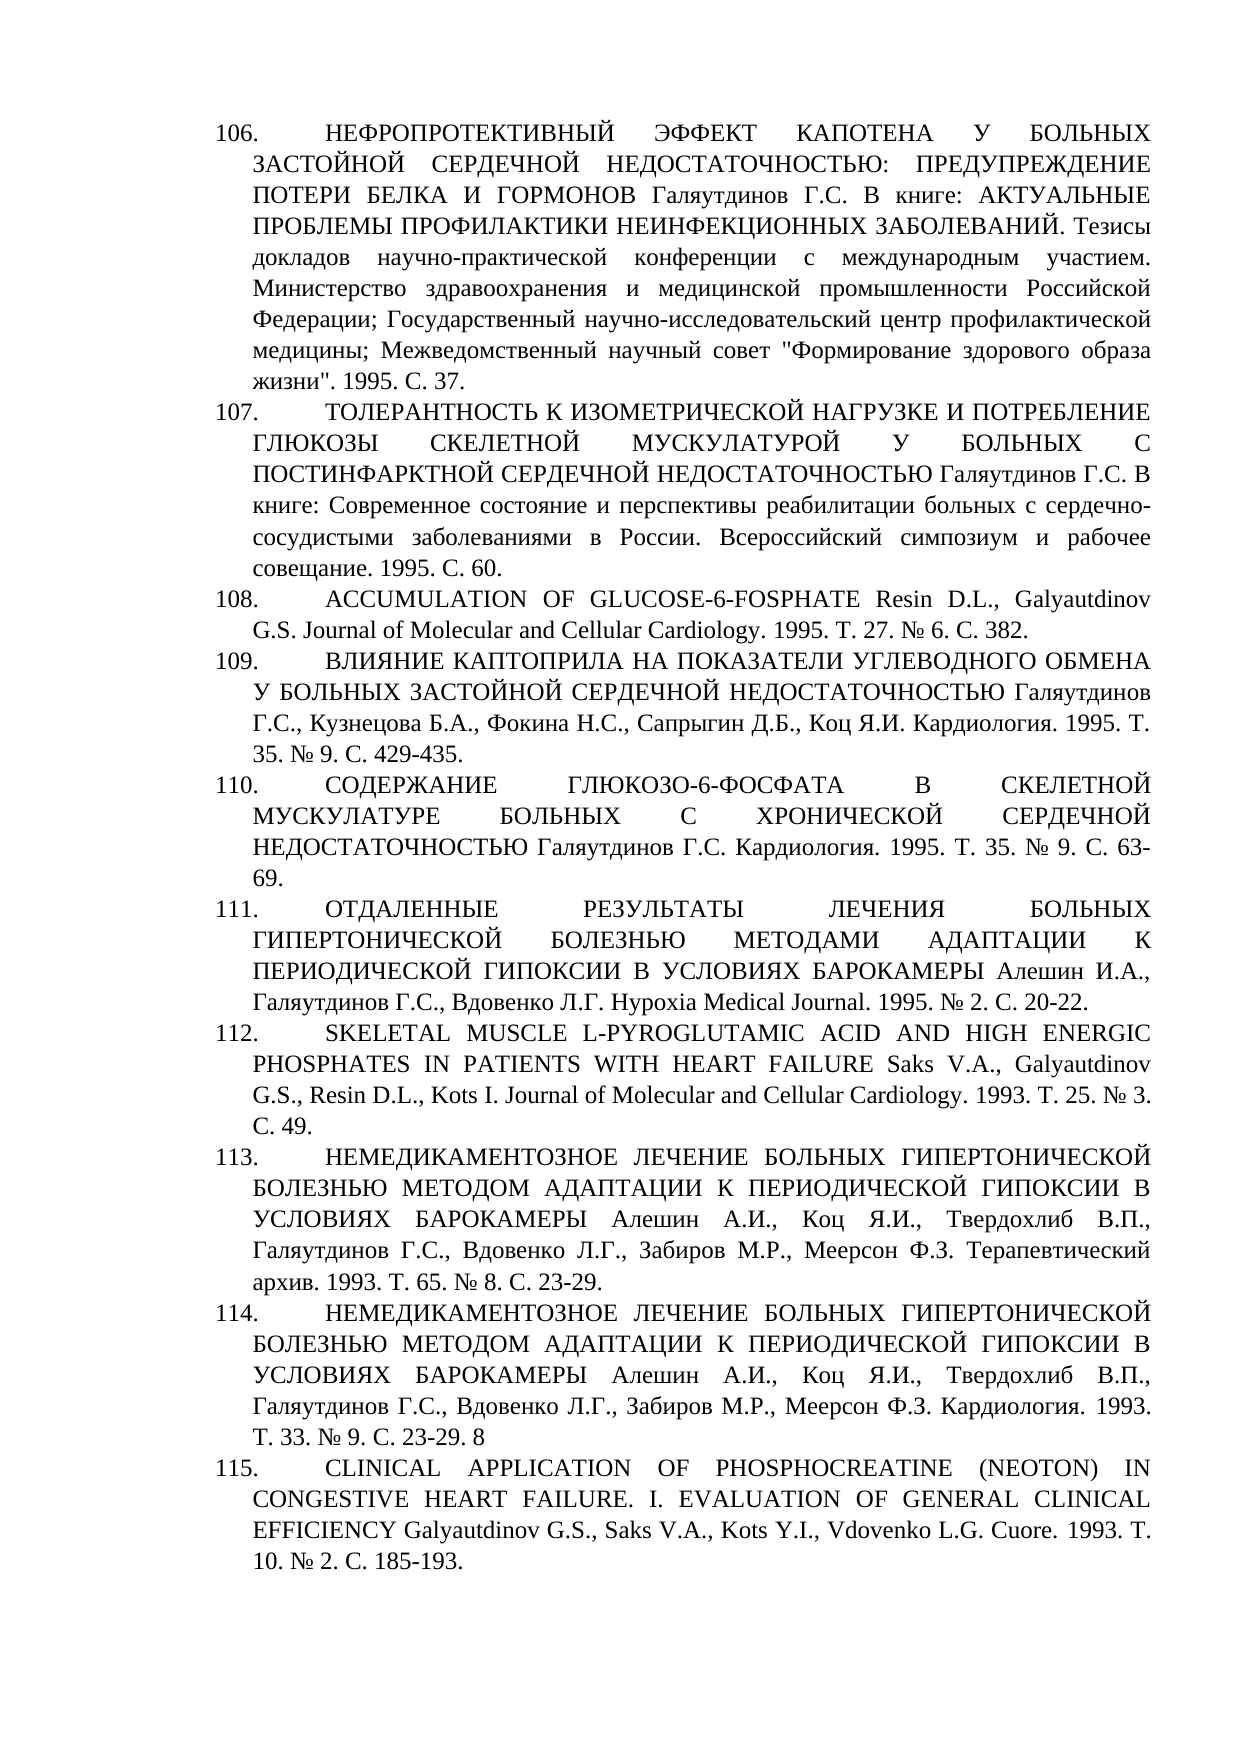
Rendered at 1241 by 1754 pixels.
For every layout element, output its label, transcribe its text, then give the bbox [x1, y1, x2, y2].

list НЕМЕДИКАМЕНТОЗНОЕ ЛЕЧЕНИЕ БОЛЬНЫХ ГИПЕРТОНИЧЕСКОЙ БОЛЕЗНЬЮ МЕТОДОМ АДАПТАЦИИ К ПЕРИОДИЧЕСКОЙ ГИПОКСИИ В УСЛОВИЯХ БАРОКАМЕРЫ Алешин А.И., Коц Я.И., Твердохлиб В.П., Галяутдинов Г.С., Вдовенко Л.Г., Забиров М.Р., Меерсон Ф.З. Терапевтический архив. 1993. Т. 65. № 8. С. 23-29. [215, 1142, 1152, 1295]
list ACCUMULATION OF GLUCOSE-6-FOSPHATE Resin D.L., Galyautdinov G.S. Journal of Molecular and Cellular Cardiology. 1995. Т. 27. № 6. С. 382. [215, 584, 1152, 643]
list ВЛИЯНИЕ КАПТОПРИЛА НА ПОКАЗАТЕЛИ УГЛЕВОДНОГО ОБМЕНА У БОЛЬНЫХ ЗАСТОЙНОЙ СЕРДЕЧНОЙ НЕДОСТАТОЧНОСТЬЮ Галяутдинов Г.С., Кузнецова Б.А., Фокина Н.С., Сапрыгин Д.Б., Коц Я.И. Кардиология. 1995. Т. 35. № 9. С. 429-435. [215, 646, 1152, 768]
list CLINICAL APPLICATION OF PHOSPHOCREATINE (NEOTON) IN CONGESTIVE HEART FAILURE. I. EVALUATION OF GENERAL CLINICAL EFFICIENCY Galyautdinov G.S., Saks V.A., Kots Y.I., Vdovenko L.G. Cuore. 1993. Т. 10. № 2. С. 185-193. [215, 1453, 1152, 1575]
list НЕМЕДИКАМЕНТОЗНОЕ ЛЕЧЕНИЕ БОЛЬНЫХ ГИПЕРТОНИЧЕСКОЙ БОЛЕЗНЬЮ МЕТОДОМ АДАПТАЦИИ К ПЕРИОДИЧЕСКОЙ ГИПОКСИИ В УСЛОВИЯХ БАРОКАМЕРЫ Алешин А.И., Коц Я.И., Твердохлиб В.П., Галяутдинов Г.С., Вдовенко Л.Г., Забиров М.Р., Меерсон Ф.З. Кардиология. 1993. Т. 33. № 9. С. 23-29. 8 [215, 1298, 1152, 1451]
list ОТДАЛЕННЫЕ РЕЗУЛЬТАТЫ ЛЕЧЕНИЯ БОЛЬНЫХ ГИПЕРТОНИЧЕСКОЙ БОЛЕЗНЬЮ МЕТОДАМИ АДАПТАЦИИ К ПЕРИОДИЧЕСКОЙ ГИПОКСИИ В УСЛОВИЯХ БАРОКАМЕРЫ Алешин И.А., Галяутдинов Г.С., Вдовенко Л.Г. Hypoxia Medical Journal. 1995. № 2. С. 20-22. [215, 894, 1152, 1016]
list СОДЕРЖАНИЕ ГЛЮКОЗО-6-ФОСФАТА В СКЕЛЕТНОЙ МУСКУЛАТУРЕ БОЛЬНЫХ С ХРОНИЧЕСКОЙ СЕРДЕЧНОЙ НЕДОСТАТОЧНОСТЬЮ Галяутдинов Г.С. Кардиология. 1995. Т. 35. № 9. С. 63-69. [215, 770, 1152, 892]
list НЕФРОПРОТЕКТИВНЫЙ ЭФФЕКТ КАПОТЕНА У БОЛЬНЫХ ЗАСТОЙНОЙ СЕРДЕЧНОЙ НЕДОСТАТОЧНОСТЬЮ: ПРЕДУПРЕЖДЕНИЕ ПОТЕРИ БЕЛКА И ГОРМОНОВ Галяутдинов Г.С. В книге: АКТУАЛЬНЫЕ ПРОБЛЕМЫ ПРОФИЛАКТИКИ НЕИНФЕКЦИОННЫХ ЗАБОЛЕВАНИЙ. Тезисы докладов научно-практической конференции с международным участием. Министерство здравоохранения и медицинской промышленности Российской Федерации; Государственный научно-исследовательский центр профилактической медицины; Межведомственный научный совет "Формирование здорового образа жизни". 1995. С. 37. [215, 118, 1152, 395]
list ТОЛЕРАНТНОСТЬ К ИЗОМЕТРИЧЕСКОЙ НАГРУЗКЕ И ПОТРЕБЛЕНИЕ ГЛЮКОЗЫ СКЕЛЕТНОЙ МУСКУЛАТУРОЙ У БОЛЬНЫХ С ПОСТИНФАРКТНОЙ СЕРДЕЧНОЙ НЕДОСТАТОЧНОСТЬЮ Галяутдинов Г.С. В книге: Современное состояние и перспективы реабилитации больных с сердечно-сосудистыми заболеваниями в России. Всероссийский симпозиум и рабочее совещание. 1995. С. 60. [215, 397, 1152, 581]
list SKELETAL MUSCLE L-PYROGLUTAMIC ACID AND HIGH ENERGIC PHOSPHATES IN PATIENTS WITH HEART FAILURE Saks V.A., Galyautdinov G.S., Resin D.L., Kots I. Journal of Molecular and Cellular Cardiology. 1993. Т. 25. № 3. С. 49. [215, 1018, 1152, 1140]
